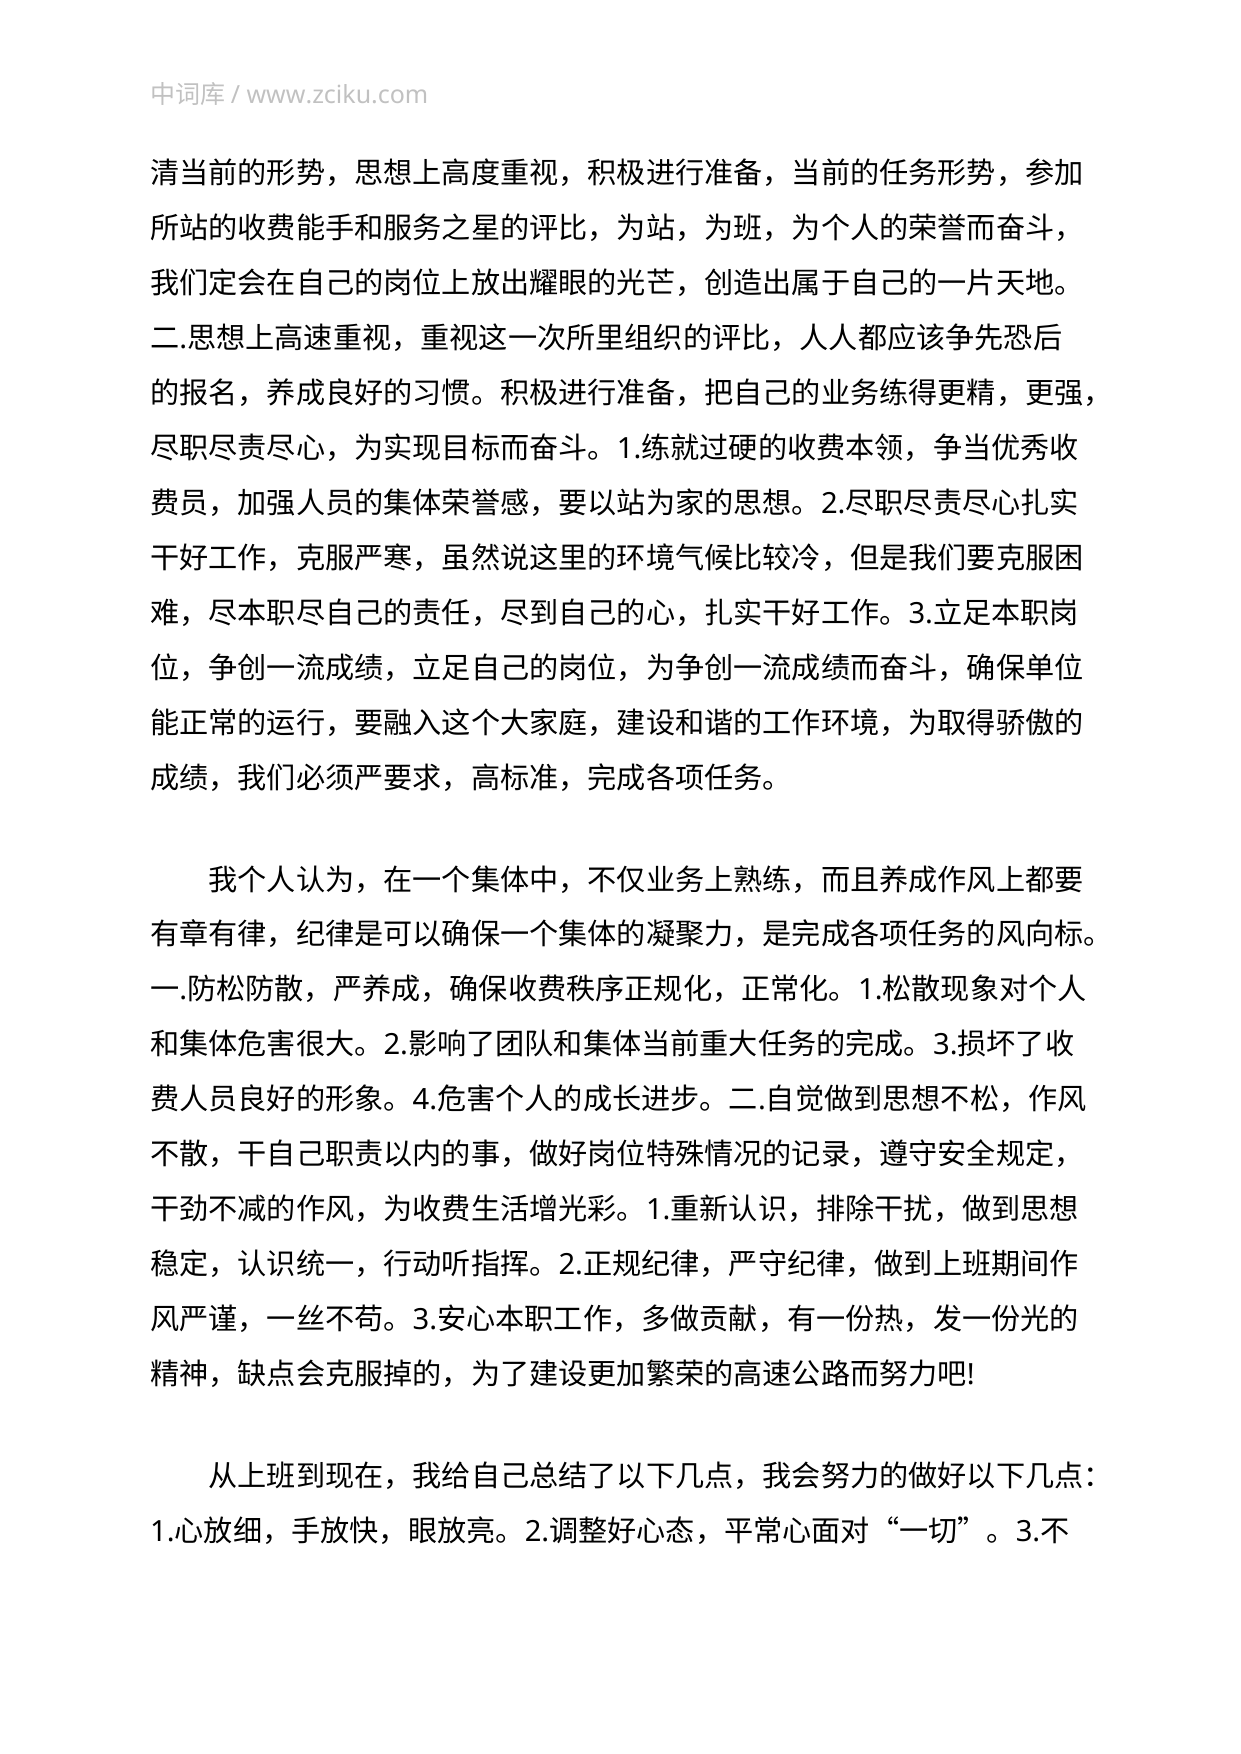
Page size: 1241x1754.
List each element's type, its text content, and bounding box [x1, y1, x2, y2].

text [150, 1453, 1090, 1550]
text 我个人认为，在一个集体中，不仅业务上熟练，而且养成作风上都要有章有律，纪律是可以确保一个集体的凝聚力，是完成各项任务的风向标。一.防松防散，严养成，确保收费秩序正规化，正常化。1.松散现象对个人和集体危害很大。2.影响了团队和集体当前重大任务的完成。3.损坏了收费人员良好的形象。4.危害个人的成长进步。二.自觉做到思想不松，作风不散，干自己职责以内的事，做好岗位特殊情况的记录，遵守安全规定，干劲不减的作风，为收费生活增光彩。1.重新认识，排除干扰，做到思想稳定，认识统一，行动听指挥。2.正规纪律，严守纪律，做到上班期间作风严谨，一丝不苟。3.安心本职工作，多做贡献，有一份热，发一份光的精神，缺点会克服掉的，为了建设更加繁荣的高速公路而努力吧! [150, 856, 1090, 1393]
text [150, 150, 1090, 797]
